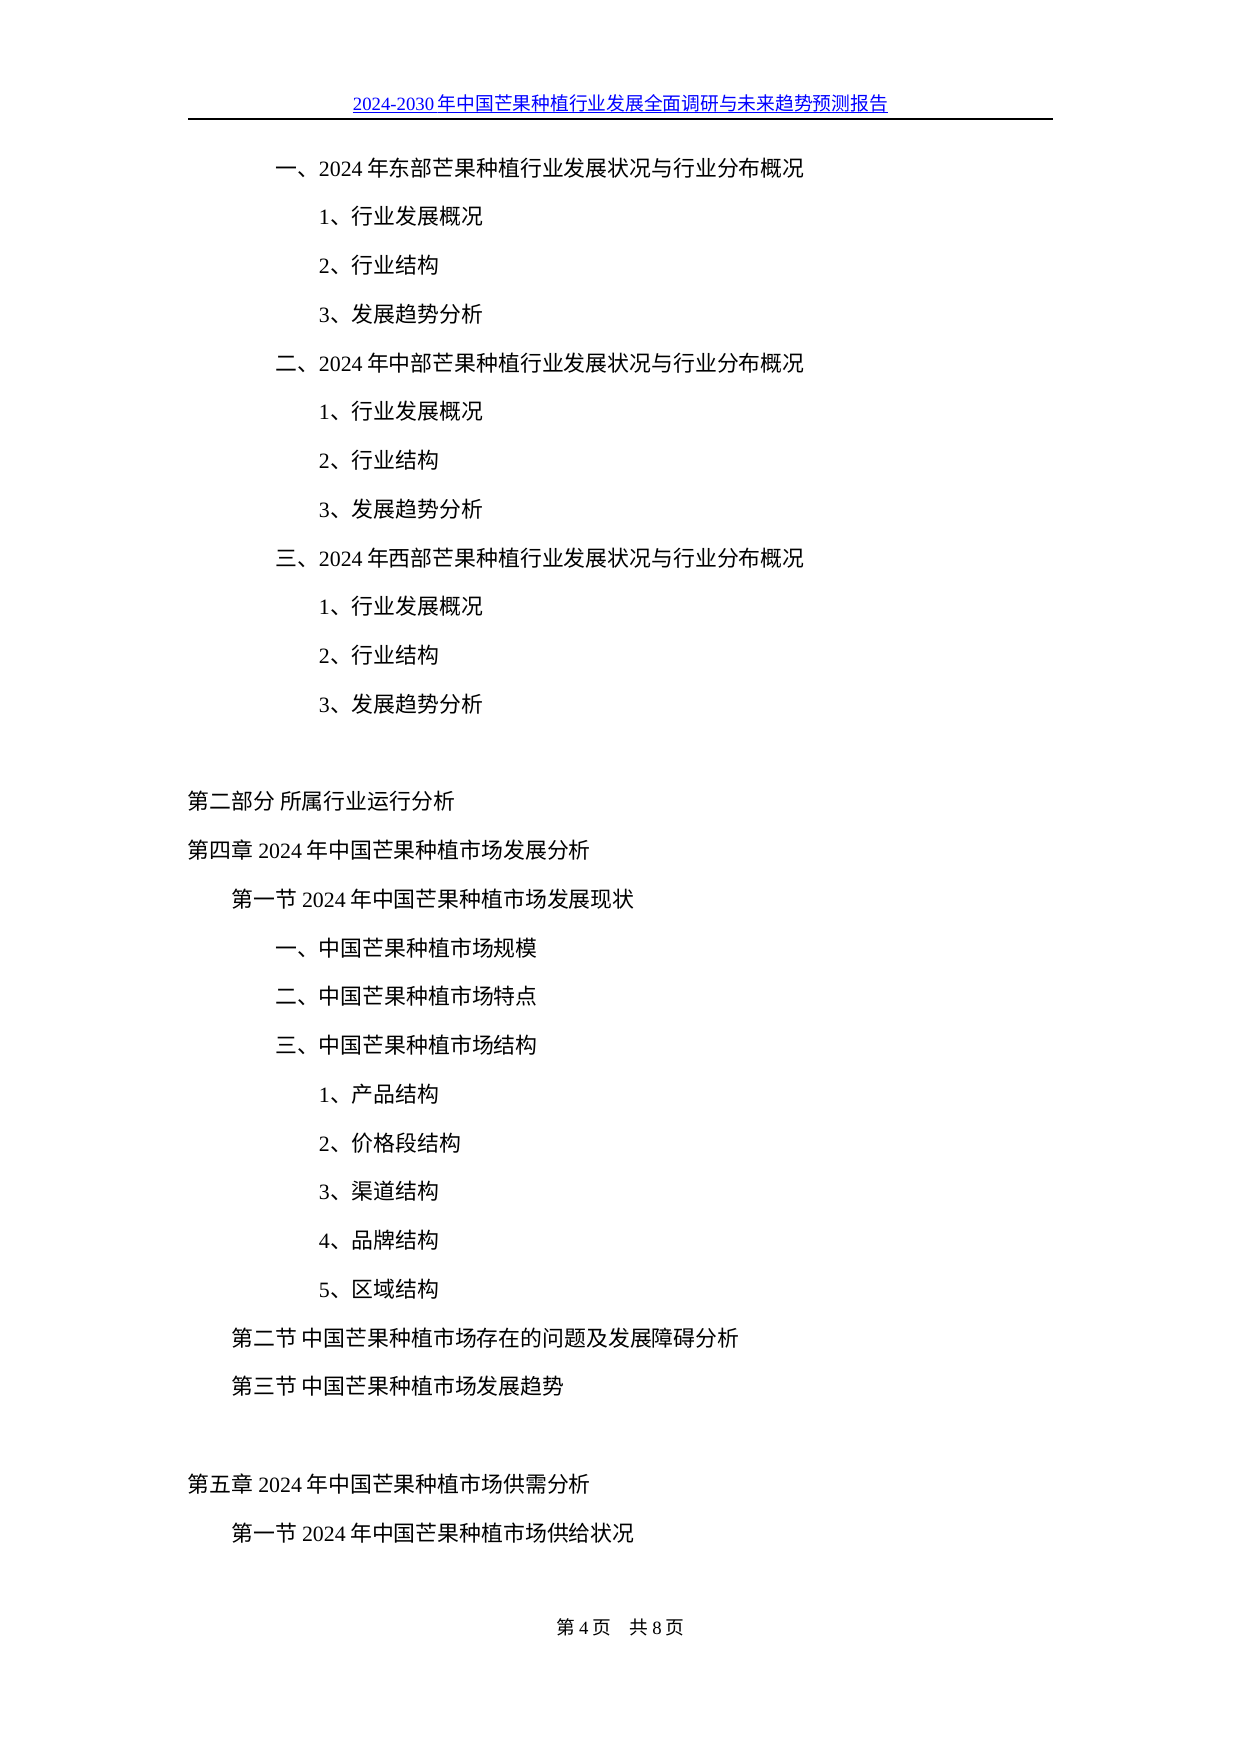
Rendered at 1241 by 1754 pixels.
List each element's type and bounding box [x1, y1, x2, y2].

text [187, 150, 1053, 1548]
